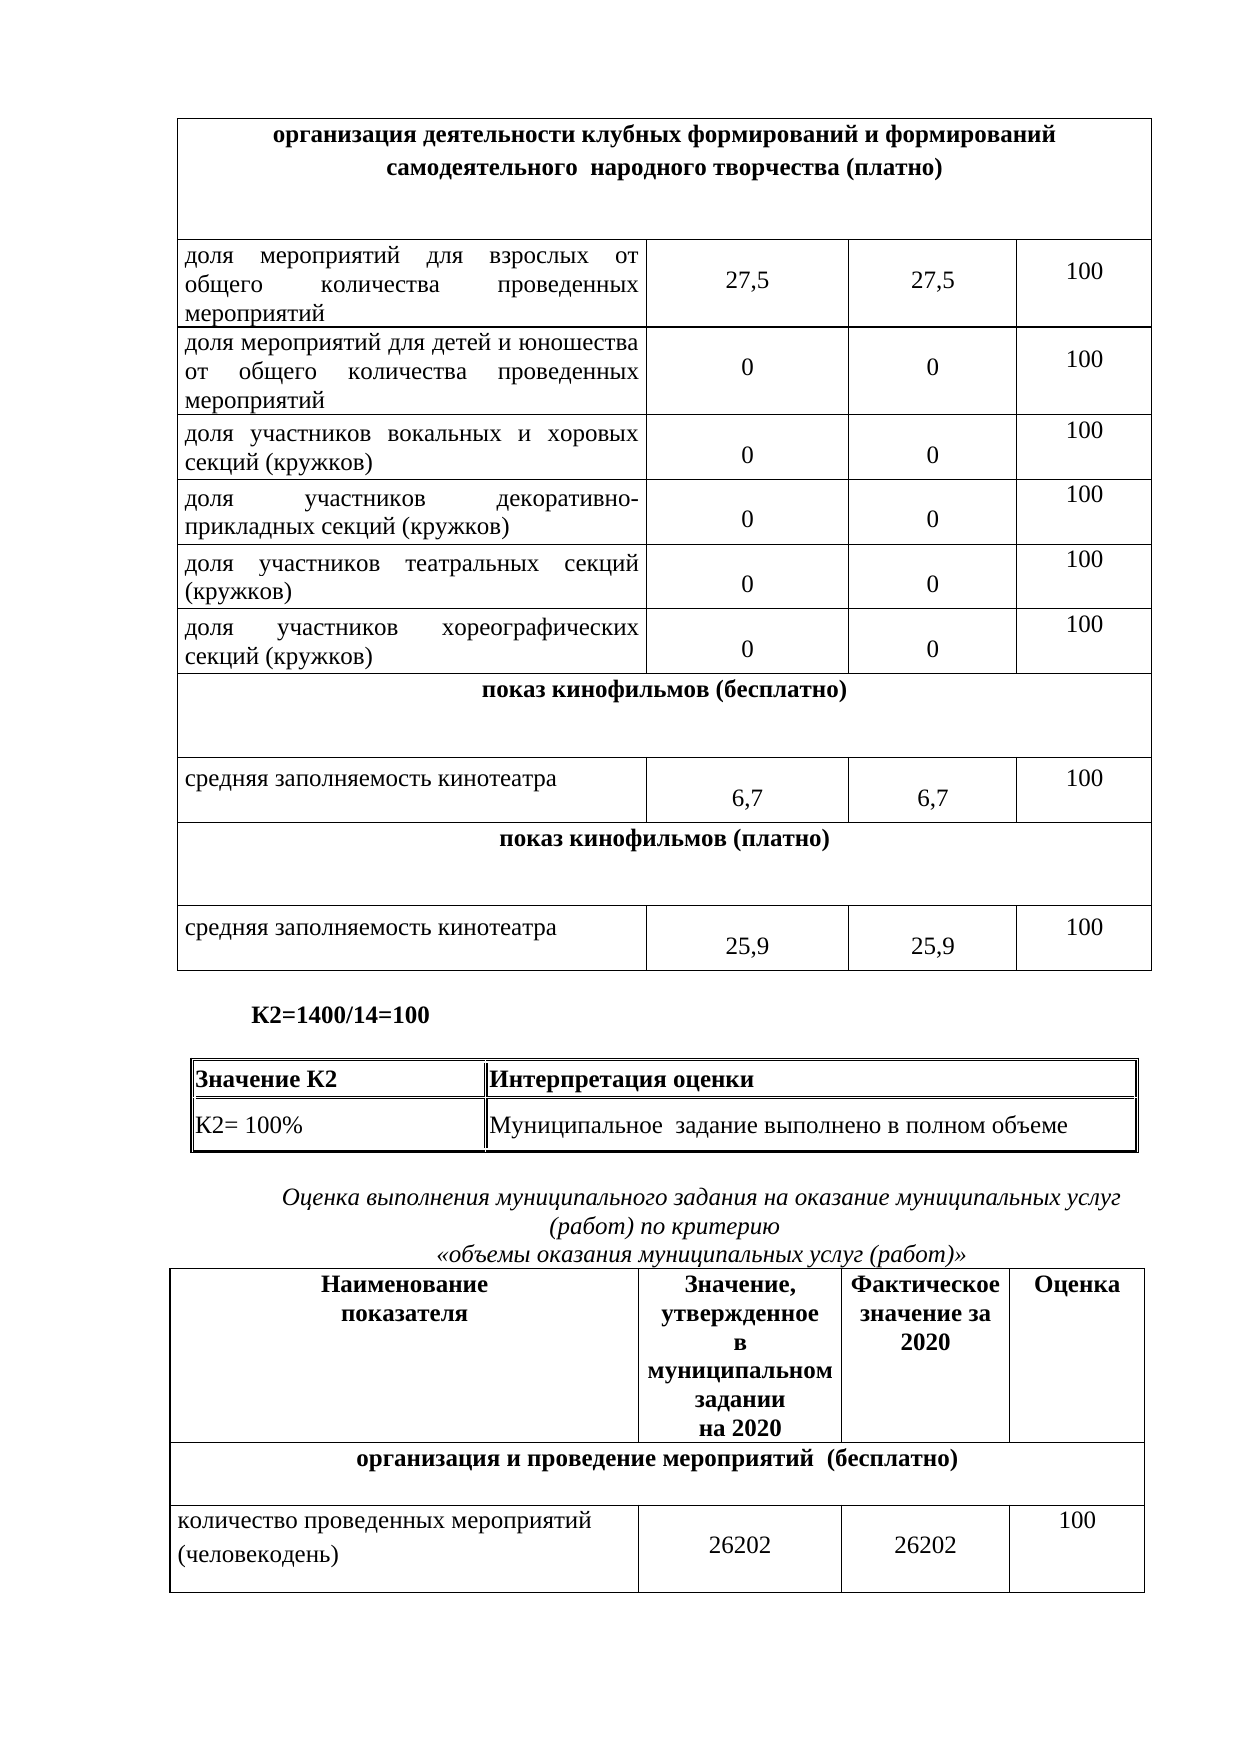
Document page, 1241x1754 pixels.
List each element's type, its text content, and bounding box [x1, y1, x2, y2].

table_cell 100 [1017, 415, 1151, 478]
text «объемы оказания муниципальных услуг (работ)» [177, 1239, 1152, 1268]
table_cell 0 [647, 545, 848, 608]
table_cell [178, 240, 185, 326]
table_header Наименование показателя [171, 1269, 638, 1442]
text Оценка выполнения муниципального задания на оказание муниципальных услуг (работ) по критерию [177, 1182, 1152, 1239]
table_cell средняя заполняемость кинотеатра [178, 758, 646, 822]
table_cell 25,9 [647, 906, 848, 970]
table_cell 0 [849, 480, 1016, 543]
table_cell доля участников хореографических секций (кружков) [178, 609, 646, 673]
table_cell показ кинофильмов (платно) [178, 823, 1151, 905]
table_cell 0 [849, 415, 1016, 478]
table_cell 0 [849, 609, 1016, 673]
table_cell 100 [1017, 758, 1151, 822]
table_cell доля мероприятий для взрослых от общего количества проведенных мероприятий [325, 240, 646, 326]
table_cell 26202 [639, 1506, 841, 1592]
table_cell количество проведенных мероприятий (человекодень) [171, 1506, 638, 1592]
table_header Оценка [1010, 1269, 1144, 1442]
table_header Значение К2 [192, 1059, 486, 1096]
table_cell 100 [1017, 480, 1151, 543]
table_cell 100 [1010, 1506, 1144, 1592]
table_cell средняя заполняемость кинотеатра [178, 906, 646, 970]
table_cell 0 [647, 480, 848, 543]
table_cell 0 [647, 328, 848, 414]
table_cell 25,9 [849, 906, 1016, 970]
table_cell организация и проведение мероприятий (бесплатно) [171, 1443, 1144, 1504]
table_cell 0 [647, 609, 848, 673]
table_cell 100 [1017, 328, 1151, 414]
table_cell 100 [1017, 240, 1151, 326]
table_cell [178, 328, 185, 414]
table_header Интерпретация оценки [486, 1061, 1135, 1096]
table_cell 100 [1017, 545, 1151, 608]
table_cell 0 [647, 415, 848, 478]
table_cell 100 [1017, 609, 1151, 673]
table_cell 0 [849, 545, 1016, 608]
table_cell К2= 100% [192, 1096, 486, 1150]
table_cell 0 [849, 328, 1016, 414]
table_header Фактическое значение за 2020 [842, 1269, 1009, 1442]
table_cell доля мероприятий для детей и юношества от общего количества проведенных мероприятий [325, 328, 646, 414]
table_cell 6,7 [647, 758, 848, 822]
table_cell показ кинофильмов (бесплатно) [178, 674, 1151, 757]
table_cell Муниципальное задание выполнено в полном объеме [486, 1096, 1137, 1150]
table_cell 6,7 [849, 758, 1016, 822]
table_cell 27,5 [647, 240, 848, 326]
table_cell 27,5 [849, 240, 1016, 326]
table_cell 100 [1017, 906, 1151, 970]
table_cell организация деятельности клубных формирований и формирований самодеятельного народного творчества (платно) [178, 119, 1151, 239]
text К2=1400/14=100 [177, 1000, 1152, 1029]
table_cell доля участников театральных секций (кружков) [178, 545, 646, 608]
table_cell доля участников декоративно-прикладных секций (кружков) [178, 480, 646, 543]
table_header Значение, утвержденное в муниципальном задании на 2020 [639, 1269, 841, 1442]
table_cell 26202 [842, 1506, 1009, 1592]
table_cell доля участников вокальных и хоровых секций (кружков) [178, 415, 646, 478]
